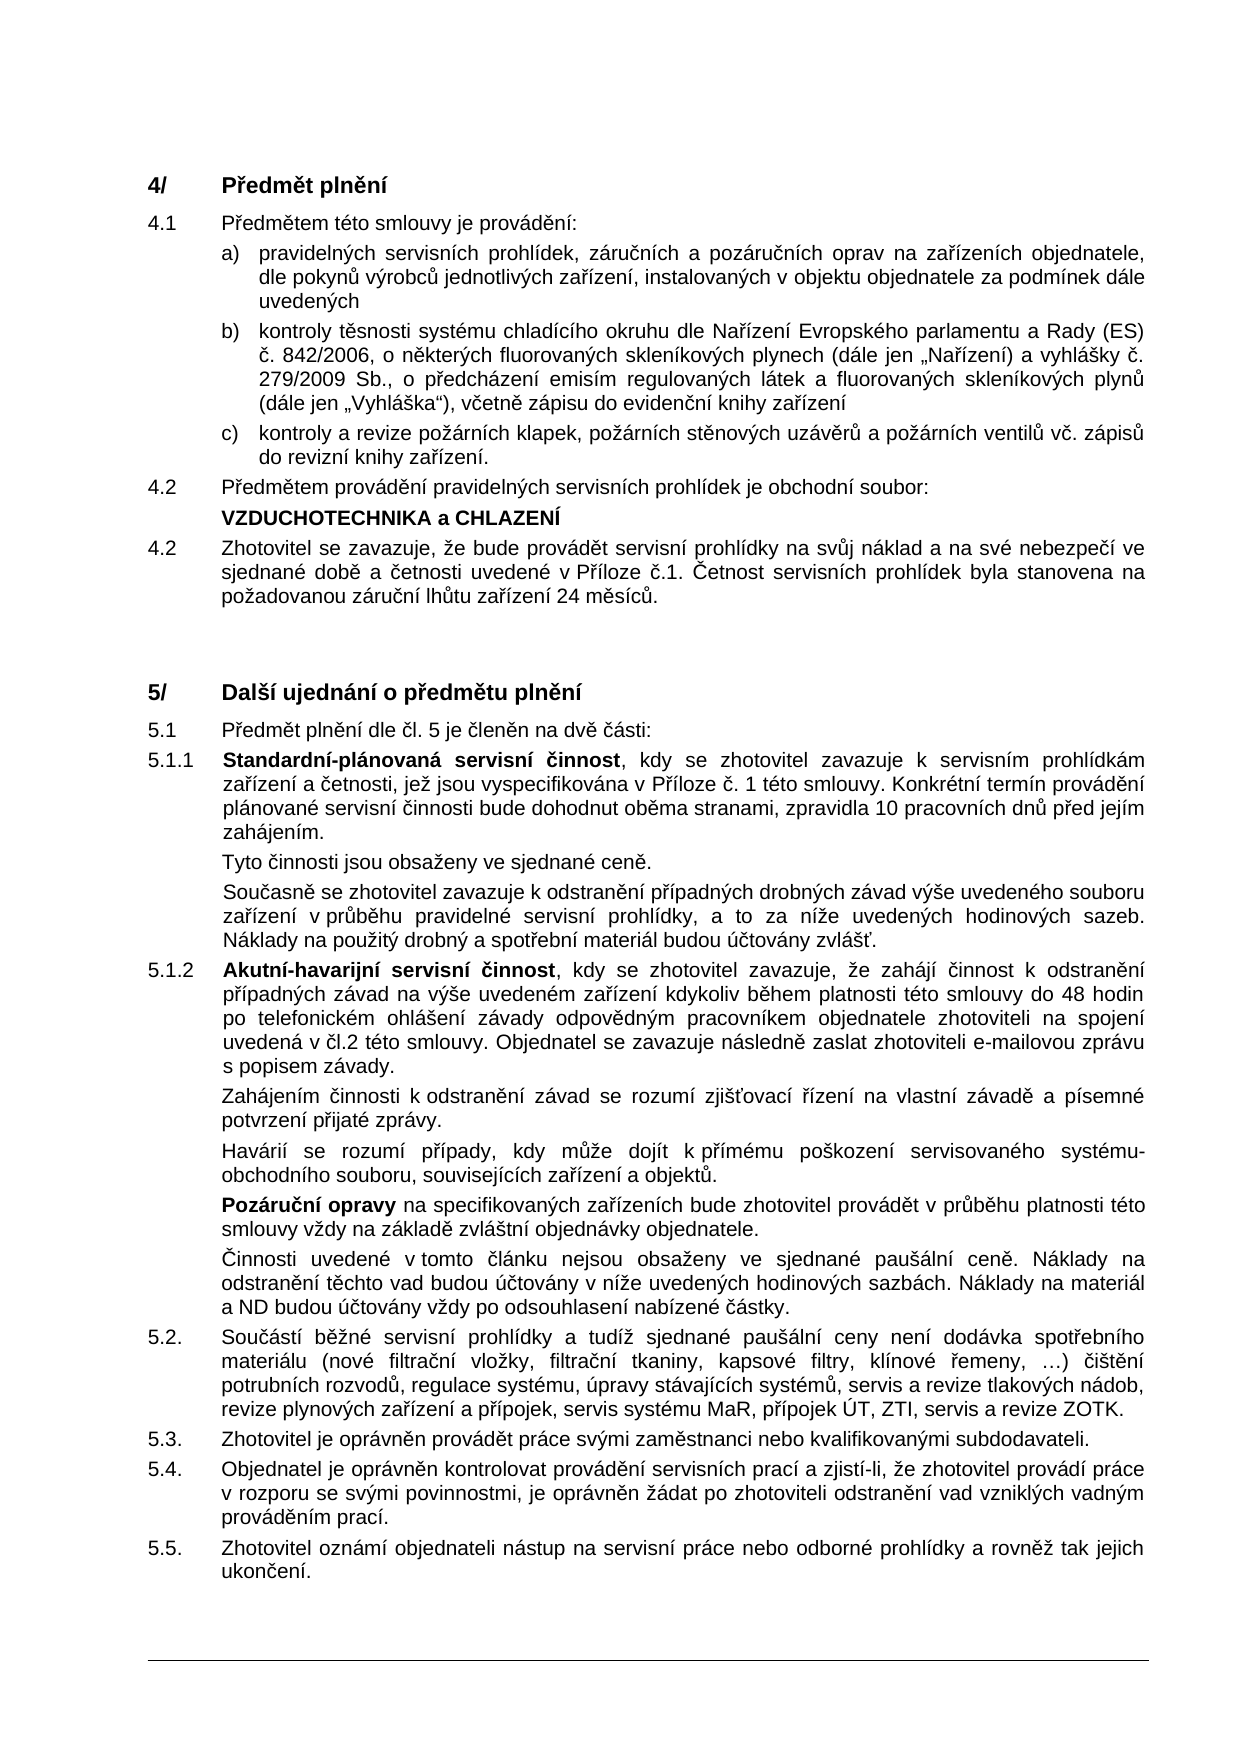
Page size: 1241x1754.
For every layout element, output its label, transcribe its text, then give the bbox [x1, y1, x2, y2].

text 4.2 Zhotovitel se zavazuje, že bude provádět servisní prohlídky na svůj náklad a na své nebezpečí ve sjednané době a četnosti uvedené v Příloze č.1. Četnost servisních prohlídek byla stanovena na požadovanou záruční lhůtu zařízení 24 měsíců. [148, 536, 1146, 607]
subtitle VZDUCHOTECHNIKA a CHLAZENÍ [148, 505, 1146, 529]
list Předmětem této smlouvy je provádění: [148, 211, 1146, 234]
text 4/ Předmět plnění [148, 172, 1146, 198]
text Činnosti uvedené v tomto článku nejsou obsaženy ve sjednané paušální ceně. Náklady na odstranění těchto vad budou účtovány v níže uvedených hodinových sazbách. Náklady na materiál a ND budou účtovány vždy po odsouhlasení nabízené částky. [221, 1247, 1146, 1319]
list Zhotovitel je oprávněn provádět práce svými zaměstnanci nebo kvalifikovanými subdodavateli. [148, 1427, 1146, 1451]
text Současně se zhotovitel zavazuje k odstranění případných drobných závad výše uvedeného souboru zařízení v průběhu pravidelné servisní prohlídky, a to za níže uvedených hodinových sazeb. Náklady na použitý drobný a spotřební materiál budou účtovány zvlášť. [223, 880, 1146, 952]
text Zahájením činnosti k odstranění závad se rozumí zjišťovací řízení na vlastní závadě a písemné potvrzení přijaté zprávy. [221, 1084, 1146, 1132]
list Součástí běžné servisní prohlídky a tudíž sjednané paušální ceny není dodávka spotřebního materiálu (nové filtrační vložky, filtrační tkaniny, kapsové filtry, klínové řemeny, …) čištění potrubních rozvodů, regulace systému, úpravy stávajících systémů, servis a revize tlakových nádob, revize plynových zařízení a přípojek, servis systému MaR, přípojek ÚT, ZTI, servis a revize ZOTK. [148, 1325, 1146, 1421]
list Předmětem provádění pravidelných servisních prohlídek je obchodní soubor: [148, 475, 1146, 499]
list Standardní-plánovaná servisní činnost, kdy se zhotovitel zavazuje k servisním prohlídkám zařízení a četnosti, jež jsou vyspecifikována v Příloze č. 1 této smlouvy. Konkrétní termín provádění plánované servisní činnosti bude dohodnut oběma stranami, zpravidla 10 pracovních dnů před jejím zahájením. [148, 748, 1146, 844]
text Havárií se rozumí případy, kdy může dojít k přímému poškození servisovaného systému-obchodního souboru, souvisejících zařízení a objektů. [221, 1138, 1146, 1186]
list pravidelných servisních prohlídek, záručních a pozáručních oprav na zařízeních objednatele, dle pokynů výrobců jednotlivých zařízení, instalovaných v objektu objednatele za podmínek dále uvedených [221, 241, 1146, 313]
list Akutní-havarijní servisní činnost, kdy se zhotovitel zavazuje, že zahájí činnost k odstranění případných závad na výše uvedeném zařízení kdykoliv během platnosti této smlouvy do 48 hodin po telefonickém ohlášení závady odpovědným pracovníkem objednatele zhotoviteli na spojení uvedená v čl.2 této smlouvy. Objednatel se zavazuje následně zaslat zhotoviteli e-mailovou zprávu s popisem závady. [148, 958, 1146, 1078]
text 5/ Další ujednání o předmětu plnění [148, 679, 1146, 705]
list Zhotovitel oznámí objednateli nástup na servisní práce nebo odborné prohlídky a rovněž tak jejich ukončení. [148, 1535, 1146, 1583]
list kontroly těsnosti systému chladícího okruhu dle Nařízení Evropského parlamentu a Rady (ES) č. 842/2006, o některých fluorovaných skleníkových plynech (dále jen „Nařízení) a vyhlášky č. 279/2009 Sb., o předcházení emisím regulovaných látek a fluorovaných skleníkových plynů (dále jen „Vyhláška“), včetně zápisu do evidenční knihy zařízení [221, 319, 1146, 415]
text Pozáruční opravy na specifikovaných zařízeních bude zhotovitel provádět v průběhu platnosti této smlouvy vždy na základě zvláštní objednávky objednatele. [221, 1193, 1146, 1241]
text Tyto činnosti jsou obsaženy ve sjednané ceně. [148, 850, 1146, 874]
list kontroly a revize požárních klapek, požárních stěnových uzávěrů a požárních ventilů vč. zápisů do revizní knihy zařízení. [221, 421, 1146, 469]
list Objednatel je oprávněn kontrolovat provádění servisních prací a zjistí-li, že zhotovitel provádí práce v rozporu se svými povinnostmi, je oprávněn žádat po zhotoviteli odstranění vad vzniklých vadným prováděním prací. [148, 1457, 1146, 1529]
text 5.1 Předmět plnění dle čl. 5 je členěn na dvě části: [148, 718, 1146, 742]
